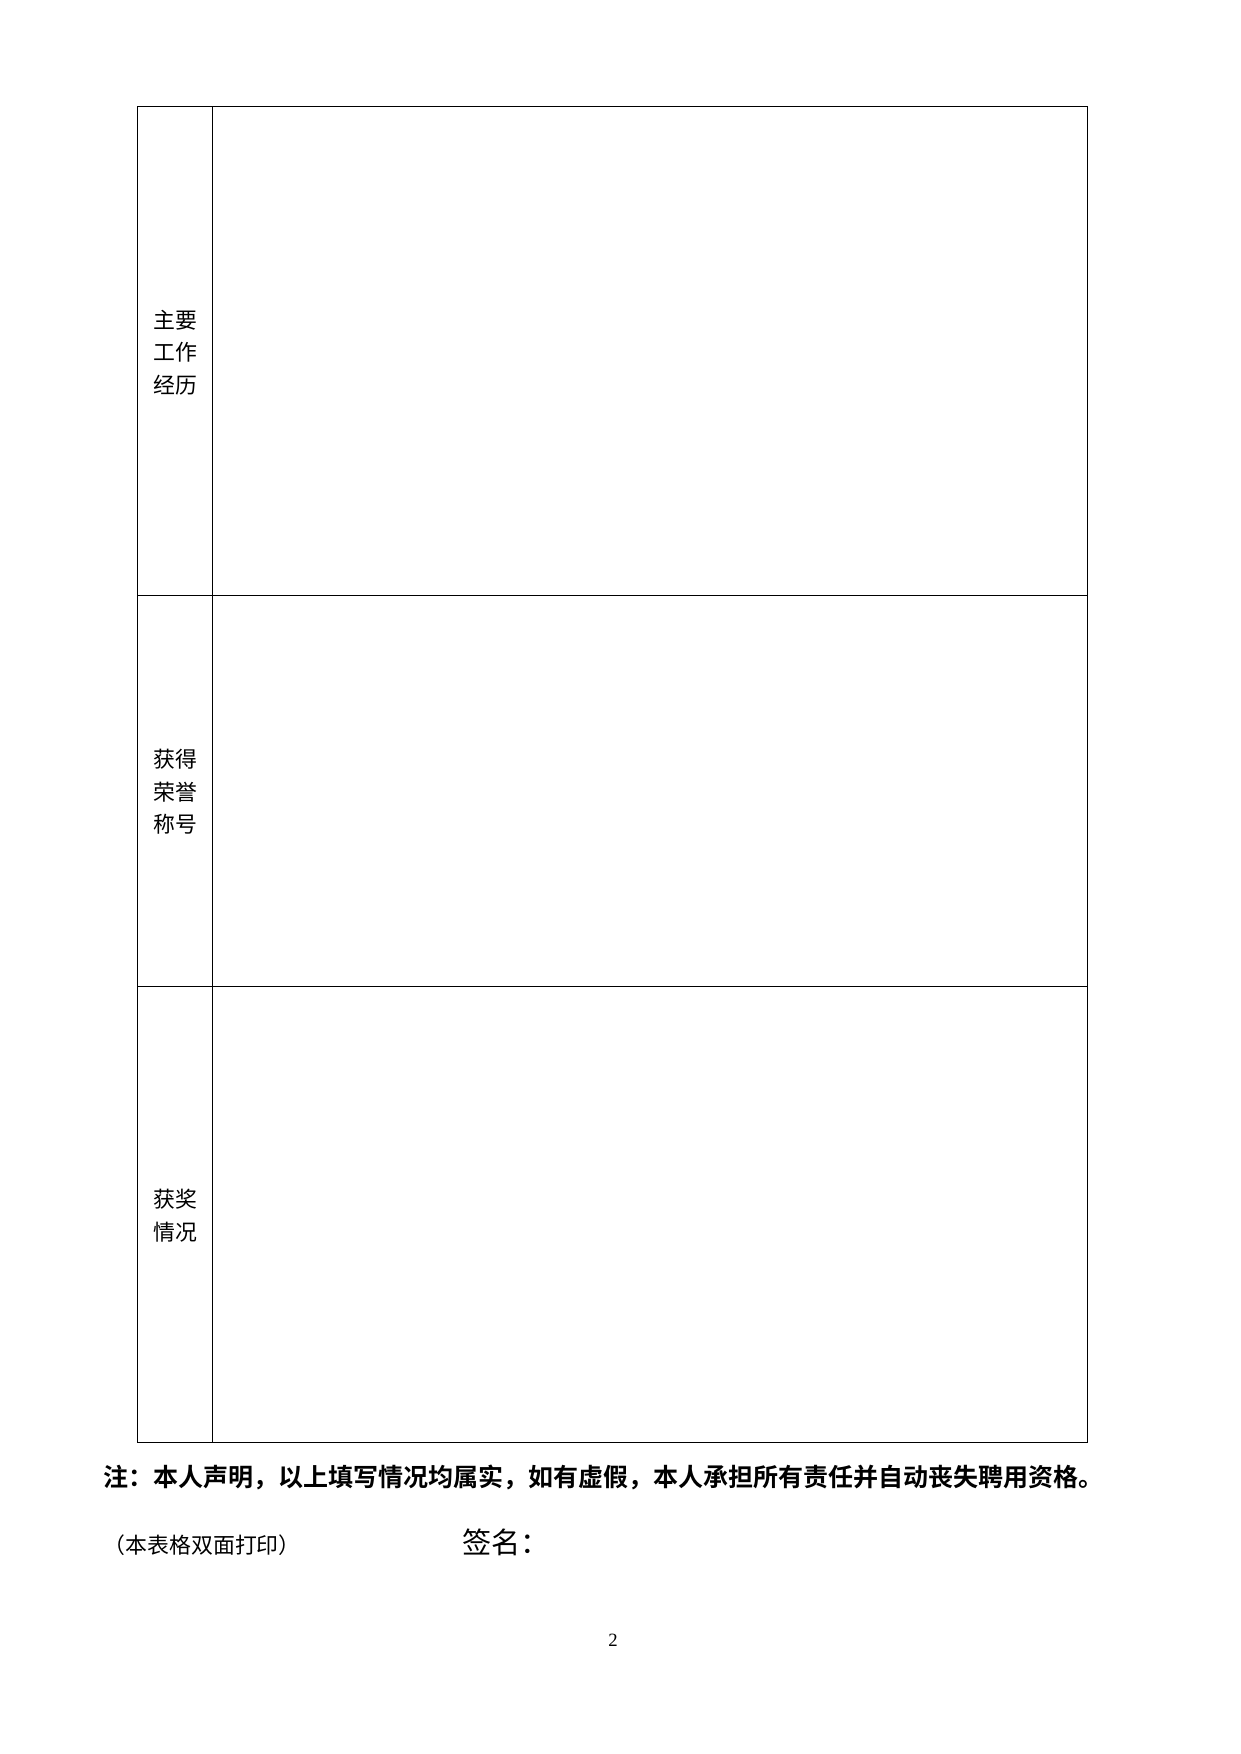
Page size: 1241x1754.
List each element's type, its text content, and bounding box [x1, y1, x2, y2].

table_cell 获奖情况 [138, 987, 212, 1442]
table_cell 主要工作经历 [138, 107, 212, 595]
table_cell [213, 596, 1087, 986]
table_cell [213, 987, 1087, 1442]
table_cell 获得荣誉称号 [138, 596, 212, 986]
text （本表格双面打印） 签名： [103, 1508, 1122, 1573]
table_cell [213, 107, 1087, 595]
text 注：本人声明，以上填写情况均属实，如有虚假，本人承担所有责任并自动丧失聘用资格。 [103, 1443, 1122, 1508]
